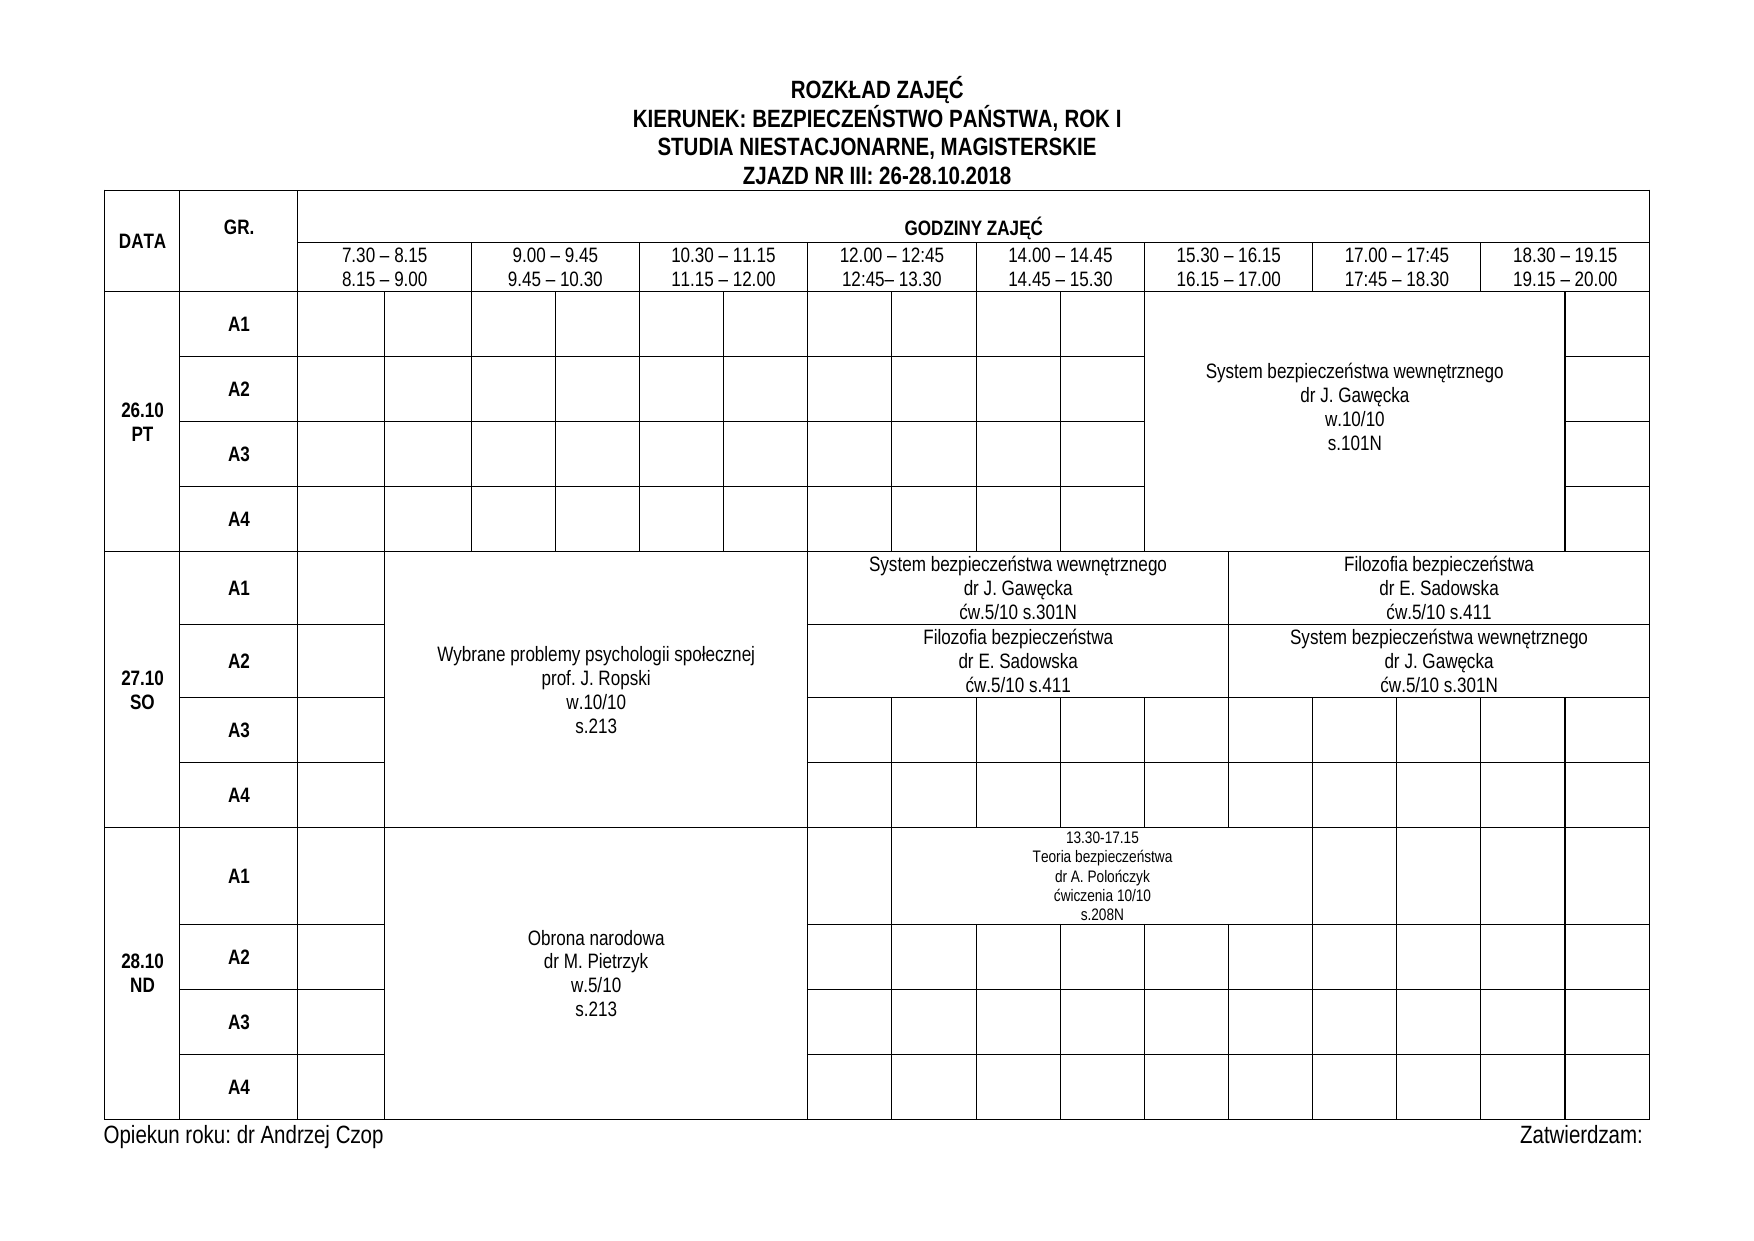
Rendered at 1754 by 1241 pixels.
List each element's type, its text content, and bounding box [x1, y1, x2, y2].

table_cell [808, 422, 891, 486]
table_cell [977, 292, 1060, 356]
table_cell [1229, 698, 1312, 762]
table_cell [472, 487, 555, 551]
table_cell System bezpieczeństwa wewnętrznego dr J. Gawęcka w.10/10 s.101N [1145, 292, 1564, 551]
table_cell [298, 422, 384, 486]
table_cell [1566, 357, 1649, 421]
table_cell [1313, 828, 1396, 924]
table_cell [892, 292, 976, 356]
table_cell 9.00 – 9.45 9.45 – 10.30 [472, 243, 639, 291]
table_cell [472, 357, 555, 421]
table_cell [808, 1055, 891, 1119]
title ROZKŁAD ZAJĘĆ [75, 75, 1679, 104]
table_cell [556, 292, 639, 356]
table_cell [892, 487, 976, 551]
table_cell [1061, 292, 1144, 356]
table_cell [1313, 925, 1396, 989]
table_cell [385, 422, 471, 486]
table_cell A2 [180, 625, 297, 697]
table_cell [1566, 828, 1649, 924]
table_cell [1313, 763, 1396, 827]
table_cell A2 [180, 925, 297, 989]
table_cell [298, 698, 384, 762]
table_cell [724, 487, 807, 551]
table_cell [1313, 1055, 1396, 1119]
table_cell [556, 357, 639, 421]
table_cell [808, 763, 891, 827]
table_cell A1 [180, 292, 297, 356]
table_cell 15.30 – 16.15 16.15 – 17.00 [1145, 243, 1312, 291]
table_cell [892, 990, 976, 1054]
table_cell [977, 487, 1060, 551]
table_cell [977, 357, 1060, 421]
table_cell [977, 1055, 1060, 1119]
table_cell A4 [180, 763, 297, 827]
table_cell [724, 422, 807, 486]
table_cell Filozofia bezpieczeństwa dr E. Sadowska ćw.5/10 s.411 [1229, 552, 1649, 624]
title STUDIA NIESTACJONARNE, MAGISTERSKIE [75, 132, 1679, 161]
table_cell [298, 292, 384, 356]
table_cell [1061, 422, 1144, 486]
table_cell [1481, 1055, 1564, 1119]
table_cell [472, 422, 555, 486]
table_cell [892, 357, 976, 421]
table_cell [808, 487, 891, 551]
table_cell [640, 292, 723, 356]
table_cell [1145, 1055, 1228, 1119]
table_cell [1229, 1055, 1312, 1119]
table_cell System bezpieczeństwa wewnętrznego dr J. Gawęcka ćw.5/10 s.301N [808, 552, 1228, 624]
title ZJAZD NR III: 26-28.10.2018 [75, 161, 1679, 189]
table_cell [1481, 763, 1564, 827]
table_cell [1229, 990, 1312, 1054]
table_cell [385, 487, 471, 551]
table_cell [977, 698, 1060, 762]
table_cell [1061, 698, 1144, 762]
table_cell [298, 990, 384, 1054]
table_cell [1061, 925, 1144, 989]
table_cell [808, 357, 891, 421]
table_cell [1061, 763, 1144, 827]
table_cell [892, 422, 976, 486]
table_cell [1313, 698, 1396, 762]
table_cell [298, 487, 384, 551]
table_cell A4 [180, 487, 297, 551]
table_cell Wybrane problemy psychologii społecznej prof. J. Ropski w.10/10 s.213 [385, 552, 807, 827]
table_cell [298, 1055, 384, 1119]
table_cell 13.30-17.15 Teoria bezpieczeństwa dr A. Polończyk ćwiczenia 10/10 s.208N [892, 828, 1312, 924]
table_cell 7.30 – 8.15 8.15 – 9.00 [298, 243, 471, 291]
table_cell [1566, 292, 1649, 356]
table_cell [1566, 698, 1649, 762]
table_cell [808, 990, 891, 1054]
table_cell [1566, 925, 1649, 989]
table_cell [1566, 422, 1649, 486]
table_cell [298, 357, 384, 421]
table_cell [1566, 1055, 1649, 1119]
table_header DATA [105, 191, 179, 291]
table_cell [1397, 1055, 1480, 1119]
table_cell [1481, 698, 1564, 762]
table_cell [892, 763, 976, 827]
table_cell Obrona narodowa dr M. Pietrzyk w.5/10 s.213 [385, 828, 807, 1119]
table_cell A1 [180, 828, 297, 924]
table_cell [1397, 763, 1480, 827]
table_cell 10.30 – 11.15 11.15 – 12.00 [640, 243, 807, 291]
table_cell [808, 292, 891, 356]
table_cell [892, 1055, 976, 1119]
table_cell [1229, 763, 1312, 827]
table_cell [892, 925, 976, 989]
table_cell [298, 625, 384, 697]
table_header GR. [180, 191, 297, 291]
table_cell [1145, 763, 1228, 827]
table_cell [1481, 925, 1564, 989]
table_cell [385, 357, 471, 421]
table_cell [556, 422, 639, 486]
table_cell A3 [180, 422, 297, 486]
table_cell 14.00 – 14.45 14.45 – 15.30 [977, 243, 1144, 291]
table_cell [298, 763, 384, 827]
table_cell [1397, 925, 1480, 989]
table_cell [977, 925, 1060, 989]
table_cell [1061, 357, 1144, 421]
table_cell A3 [180, 990, 297, 1054]
table_cell 18.30 – 19.15 19.15 – 20.00 [1481, 243, 1649, 291]
table_cell [724, 357, 807, 421]
table_cell [1061, 1055, 1144, 1119]
table_cell [385, 292, 471, 356]
table_cell [1566, 990, 1649, 1054]
title KIERUNEK: BEZPIECZEŃSTWO PAŃSTWA, ROK I [75, 104, 1679, 132]
table_cell Filozofia bezpieczeństwa dr E. Sadowska ćw.5/10 s.411 [808, 625, 1228, 697]
table_header GODZINY ZAJĘĆ [298, 191, 1649, 242]
table_cell A3 [180, 698, 297, 762]
table_cell [808, 698, 891, 762]
table_cell [808, 828, 891, 924]
table_cell 17.00 – 17:45 17:45 – 18.30 [1313, 243, 1480, 291]
table_cell [1397, 990, 1480, 1054]
table_cell [298, 828, 384, 924]
table_cell [808, 925, 891, 989]
table_cell [1481, 828, 1564, 924]
table_cell 26.10 PT [105, 292, 179, 551]
text Opiekun roku: dr Andrzej Czop Zatwierdzam: [75, 1120, 1679, 1148]
table_cell [892, 698, 976, 762]
table_cell [1229, 925, 1312, 989]
table_cell [1061, 990, 1144, 1054]
table_cell A2 [180, 357, 297, 421]
table_cell System bezpieczeństwa wewnętrznego dr J. Gawęcka ćw.5/10 s.301N [1229, 625, 1649, 697]
table_cell [472, 292, 555, 356]
table_cell [640, 487, 723, 551]
table_cell [1145, 698, 1228, 762]
table_cell [1566, 487, 1649, 551]
table_cell [640, 422, 723, 486]
table_cell A4 [180, 1055, 297, 1119]
table_cell A1 [180, 552, 297, 624]
table_cell [977, 422, 1060, 486]
table_cell [1397, 698, 1480, 762]
table_cell [1481, 990, 1564, 1054]
table_cell [1313, 990, 1396, 1054]
table_cell [640, 357, 723, 421]
table_cell [724, 292, 807, 356]
table_cell [1061, 487, 1144, 551]
table_cell 27.10 SO [105, 552, 179, 827]
table_cell [1397, 828, 1480, 924]
table_cell 28.10 ND [105, 828, 179, 1119]
table_cell [1145, 925, 1228, 989]
table_cell [556, 487, 639, 551]
table_cell [1145, 990, 1228, 1054]
table_cell [298, 552, 384, 624]
table_cell [1566, 763, 1649, 827]
table_cell 12.00 – 12:45 12:45– 13.30 [808, 243, 976, 291]
table_cell [977, 990, 1060, 1054]
table_cell [977, 763, 1060, 827]
table_cell [298, 925, 384, 989]
